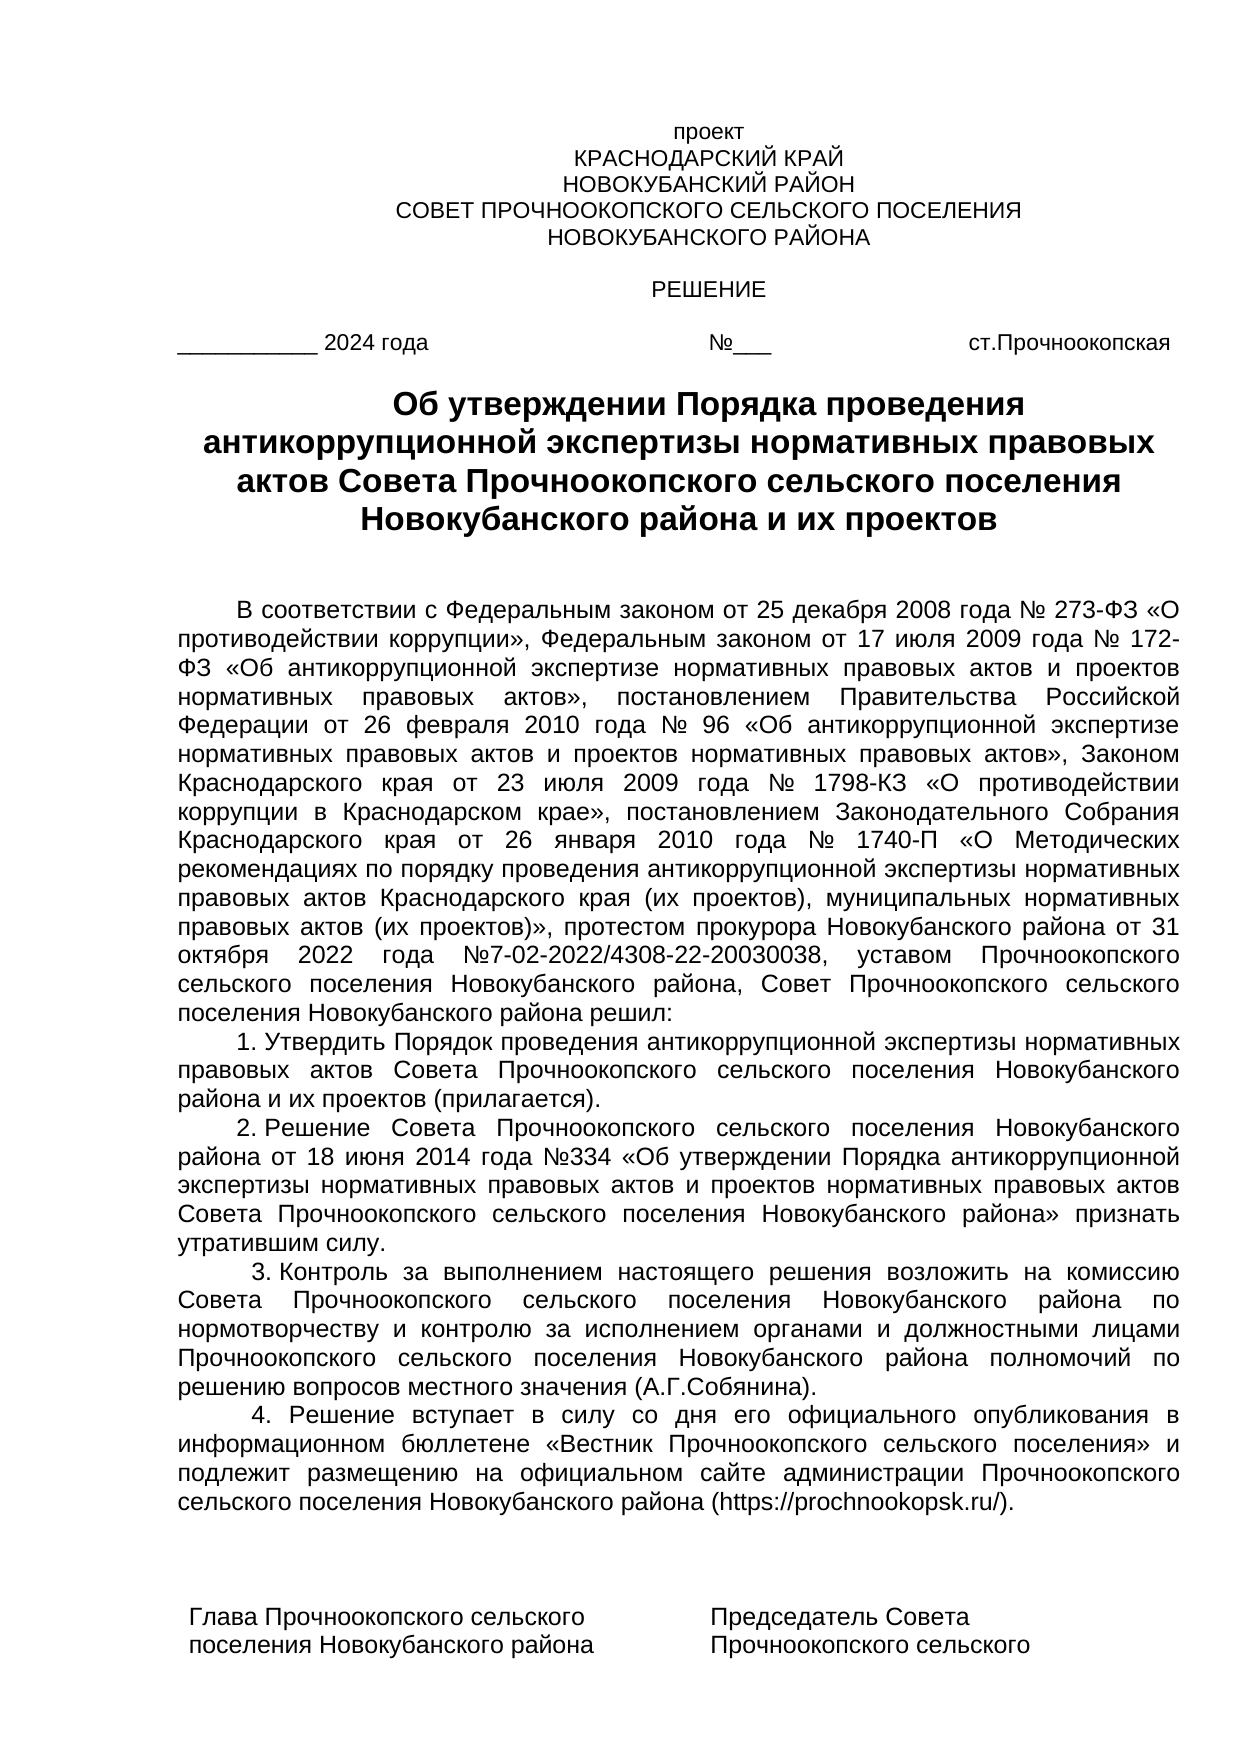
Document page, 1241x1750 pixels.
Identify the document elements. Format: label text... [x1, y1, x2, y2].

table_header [177, 1602, 699, 1661]
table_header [699, 1602, 1172, 1661]
text НОВОКУБАНСКОГО РАЙОНА [177, 223, 1181, 250]
text СОВЕТ ПРОЧНООКОПСКОГО СЕЛЬСКОГО ПОСЕЛЕНИЯ [177, 197, 1181, 223]
text РЕШЕНИЕ [177, 276, 1181, 303]
text В соответствии с Федеральным законом от 25 декабря 2008 года № 273-ФЗ «О противодействии коррупции», Федеральным законом от 17 июля 2009 года № 172-ФЗ «Об антикоррупционной экспертизе нормативных правовых актов и проектов нормативных правовых актов», постановлением Правительства Российской Федерации от 26 февраля 2010 года № 96 «Об антикоррупционной экспертизе нормативных правовых актов и проектов нормативных правовых актов», Законом Краснодарского края от 23 июля 2009 года № 1798-КЗ «О противодействии коррупции в Краснодарском крае», постановлением Законодательного Собрания Краснодарского края от 26 января 2010 года № 1740-П «О Методических рекомендациях по порядку проведения антикоррупционной экспертизы нормативных правовых актов Краснодарского края (их проектов), муниципальных нормативных правовых актов (их проектов)», протестом прокурора Новокубанского района от 31 октября 2022 года №7-02-2022/4308-22-20030038, уставом Прочноокопского сельского поселения Новокубанского района, Совет Прочноокопского сельского поселения Новокубанского района решил: [177, 595, 1181, 1027]
text Об утверждении Порядка проведения антикоррупционной экспертизы нормативных правовых актов Совета Прочноокопского сельского поселения Новокубанского района и их проектов [177, 384, 1181, 538]
text ___________ 2024 года №___ ст.Прочноокопская [177, 329, 1181, 355]
list 2. Решение Совета Прочноокопского сельского поселения Новокубанского района от 18 июня 2014 года №334 «Об утверждении Порядка антикоррупционной экспертизы нормативных правовых актов и проектов нормативных правовых актов Совета Прочноокопского сельского поселения Новокубанского района» признать утратившим силу. [177, 1113, 1181, 1257]
text НОВОКУБАНСКИЙ РАЙОН [177, 171, 1181, 197]
text проект [177, 118, 1181, 144]
text 4. Решение вступает в силу со дня его официального опубликования в информационном бюллетене «Вестник Прочноокопского сельского поселения» и подлежит размещению на официальном сайте администрации Прочноокопского сельского поселения Новокубанского района (https://prochnookopsk.ru/). [177, 1400, 1181, 1515]
list 1. Утвердить Порядок проведения антикоррупционной экспертизы нормативных правовых актов Совета Прочноокопского сельского поселения Новокубанского района и их проектов (прилагается). [177, 1027, 1181, 1113]
text 3. Контроль за выполнением настоящего решения возложить на комиссию Совета Прочноокопского сельского поселения Новокубанского района по нормотворчеству и контролю за исполнением органами и должностными лицами Прочноокопского сельского поселения Новокубанского района полномочий по решению вопросов местного значения (А.Г.Собянина). [177, 1257, 1181, 1400]
text КРАСНОДАРСКИЙ КРАЙ [177, 144, 1181, 171]
